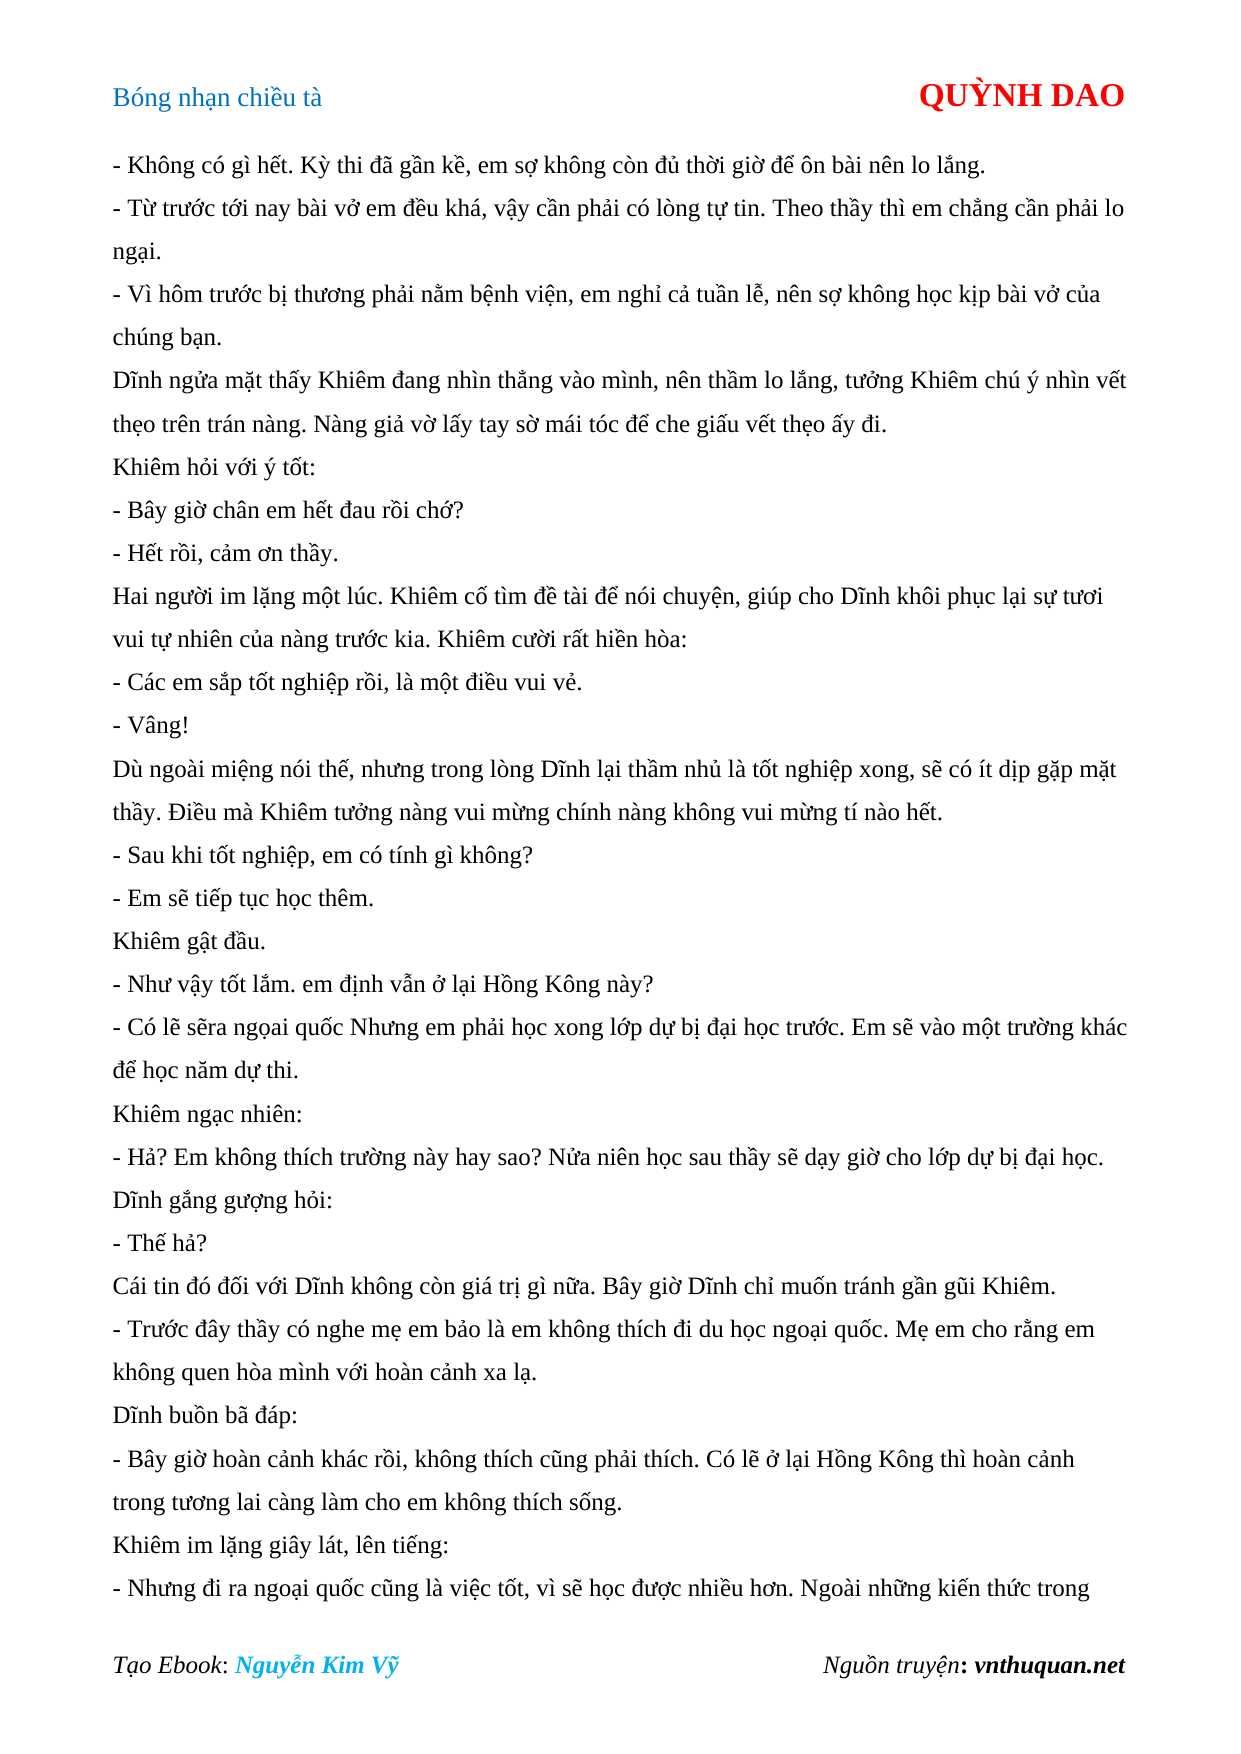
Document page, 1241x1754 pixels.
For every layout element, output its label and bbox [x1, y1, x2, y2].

text [112, 150, 1128, 1602]
